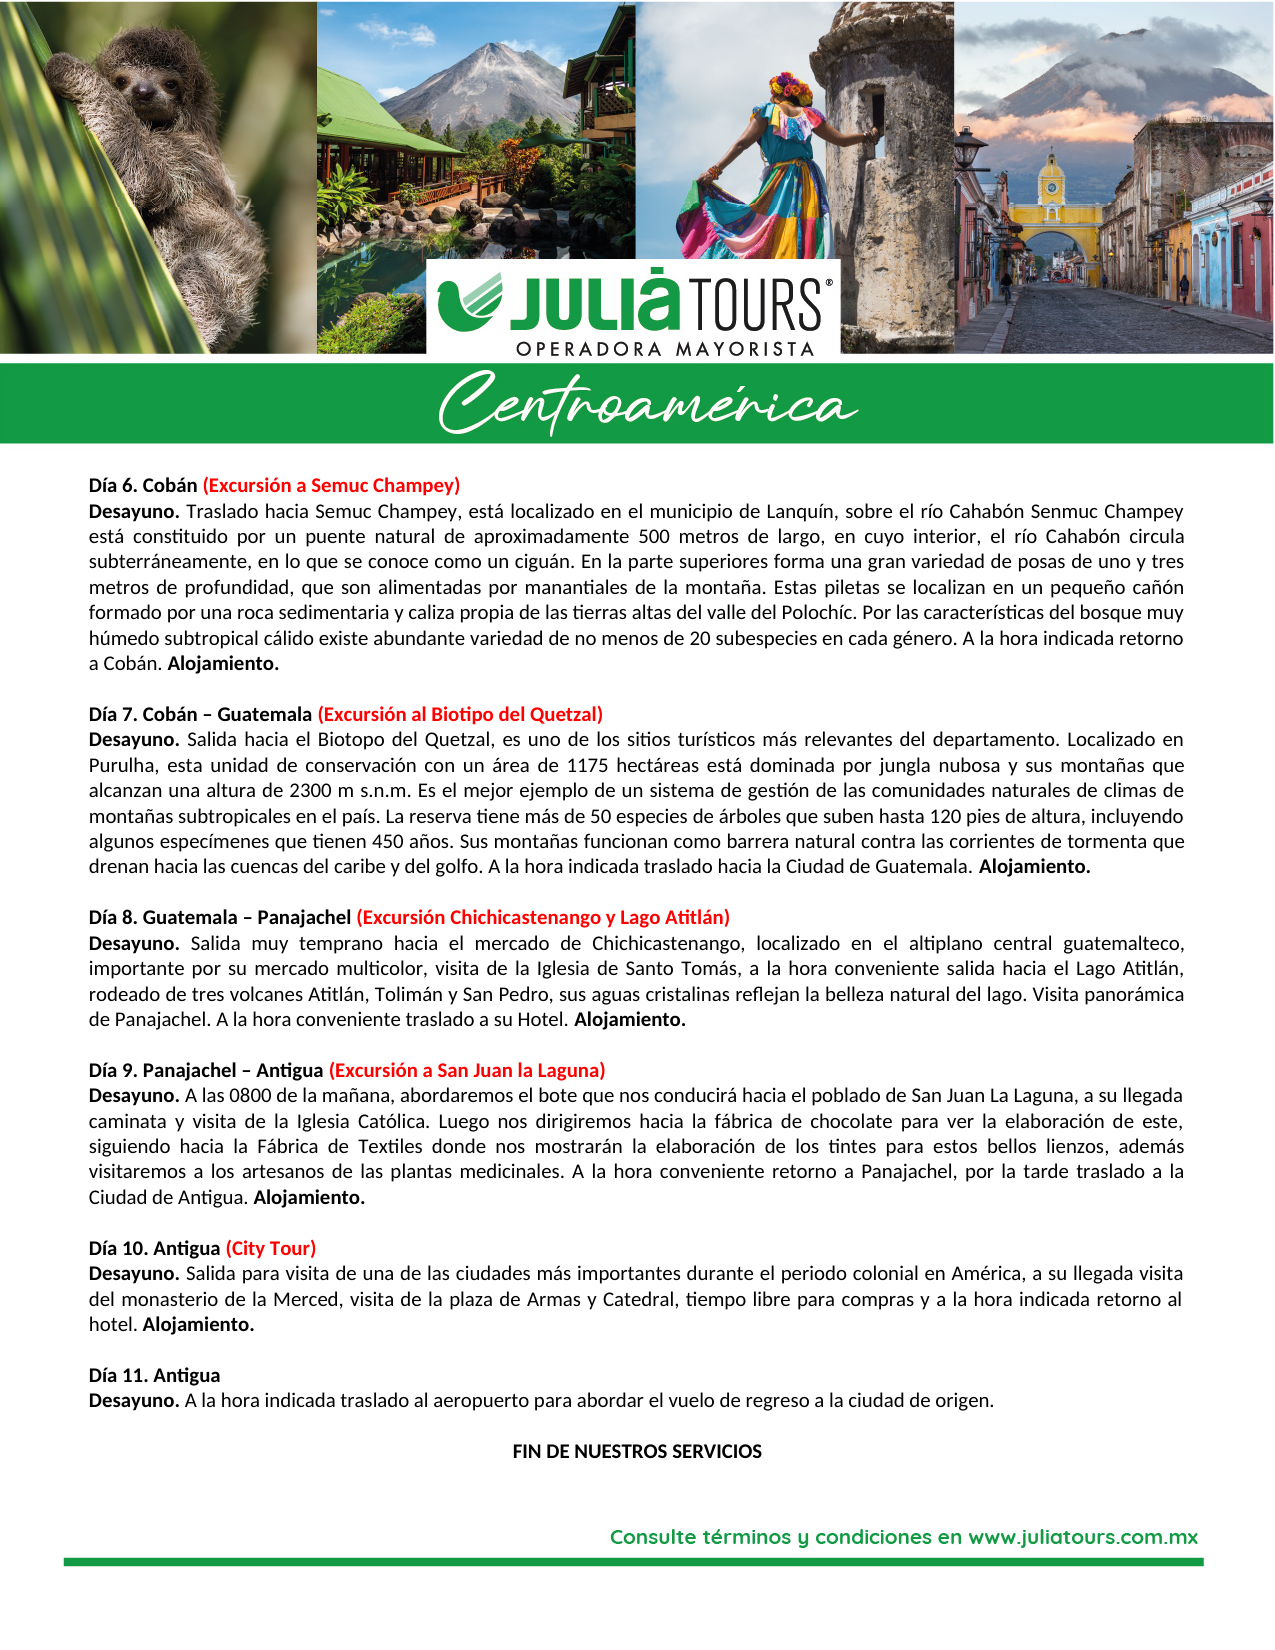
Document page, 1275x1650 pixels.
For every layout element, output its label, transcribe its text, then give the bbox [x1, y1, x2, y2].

text Desayuno. Salida para visita de una de las ciudades más importantes durante el periodo colonial en América, a su llegada visita del monasterio de la Merced, visita de la plaza de Armas y Catedral, tiempo libre para compras y a la hora indicada retorno al hotel. Alojamiento. [89, 1260, 1186, 1337]
text Día 9. Panajachel – Antigua (Excursión a San Juan la Laguna) [89, 1057, 1186, 1082]
picture [0, 1, 1274, 1650]
text Desayuno. A la hora indicada traslado al aeropuerto para abordar el vuelo de regreso a la ciudad de origen. [89, 1387, 1186, 1413]
text Desayuno. Salida muy temprano hacia el mercado de Chichicastenango, localizado en el altiplano central guatemalteco, importante por su mercado multicolor, visita de la Iglesia de Santo Tomás, a la hora conveniente salida hacia el Lago Atitlán, rodeado de tres volcanes Atitlán, Tolimán y San Pedro, sus aguas cristalinas reflejan la belleza natural del lago. Visita panorámica de Panajachel. A la hora conveniente traslado a su Hotel. Alojamiento. [89, 930, 1186, 1032]
text Día 11. Antigua [89, 1362, 1186, 1387]
text Día 10. Antigua (City Tour) [89, 1235, 1186, 1260]
text FIN DE NUESTROS SERVICIOS [89, 1438, 1186, 1464]
text Desayuno. Traslado hacia Semuc Champey, está localizado en el municipio de Lanquín, sobre el río Cahabón Senmuc Champey está constituido por un puente natural de aproximadamente 500 metros de largo, en cuyo interior, el río Cahabón circula subterráneamente, en lo que se conoce como un ciguán. En la parte superiores forma una gran variedad de posas de uno y tres metros de profundidad, que son alimentadas por manantiales de la montaña. Estas piletas se localizan en un pequeño cañón formado por una roca sedimentaria y caliza propia de las tierras altas del valle del Polochíc. Por las características del bosque muy húmedo subtropical cálido existe abundante variedad de no menos de 20 subespecies en cada género. A la hora indicada retorno a Cobán. Alojamiento. [89, 498, 1186, 676]
text Día 7. Cobán – Guatemala (Excursión al Biotipo del Quetzal) [89, 701, 1186, 727]
text Día 8. Guatemala – Panajachel (Excursión Chichicastenango y Lago Atitlán) [89, 904, 1186, 930]
text Desayuno. Salida hacia el Biotopo del Quetzal, es uno de los sitios turísticos más relevantes del departamento. Localizado en Purulha, esta unidad de conservación con un área de 1175 hectáreas está dominada por jungla nubosa y sus montañas que alcanzan una altura de 2300 m s.n.m. Es el mejor ejemplo de un sistema de gestión de las comunidades naturales de climas de montañas subtropicales en el país. La reserva tiene más de 50 especies de árboles que suben hasta 120 pies de altura, incluyendo algunos especímenes que tienen 450 años. Sus montañas funcionan como barrera natural contra las corrientes de tormenta que drenan hacia las cuencas del caribe y del golfo. A la hora indicada traslado hacia la Ciudad de Guatemala. Alojamiento. [89, 727, 1186, 879]
text Desayuno. A las 0800 de la mañana, abordaremos el bote que nos conducirá hacia el poblado de San Juan La Laguna, a su llegada caminata y visita de la Iglesia Católica. Luego nos dirigiremos hacia la fábrica de chocolate para ver la elaboración de este, siguiendo hacia la Fábrica de Textiles donde nos mostrarán la elaboración de los tintes para estos bellos lienzos, además visitaremos a los artesanos de las plantas medicinales. A la hora conveniente retorno a Panajachel, por la tarde traslado a la Ciudad de Antigua. Alojamiento. [89, 1082, 1186, 1209]
text Día 6. Cobán (Excursión a Semuc Champey) [89, 472, 1186, 498]
